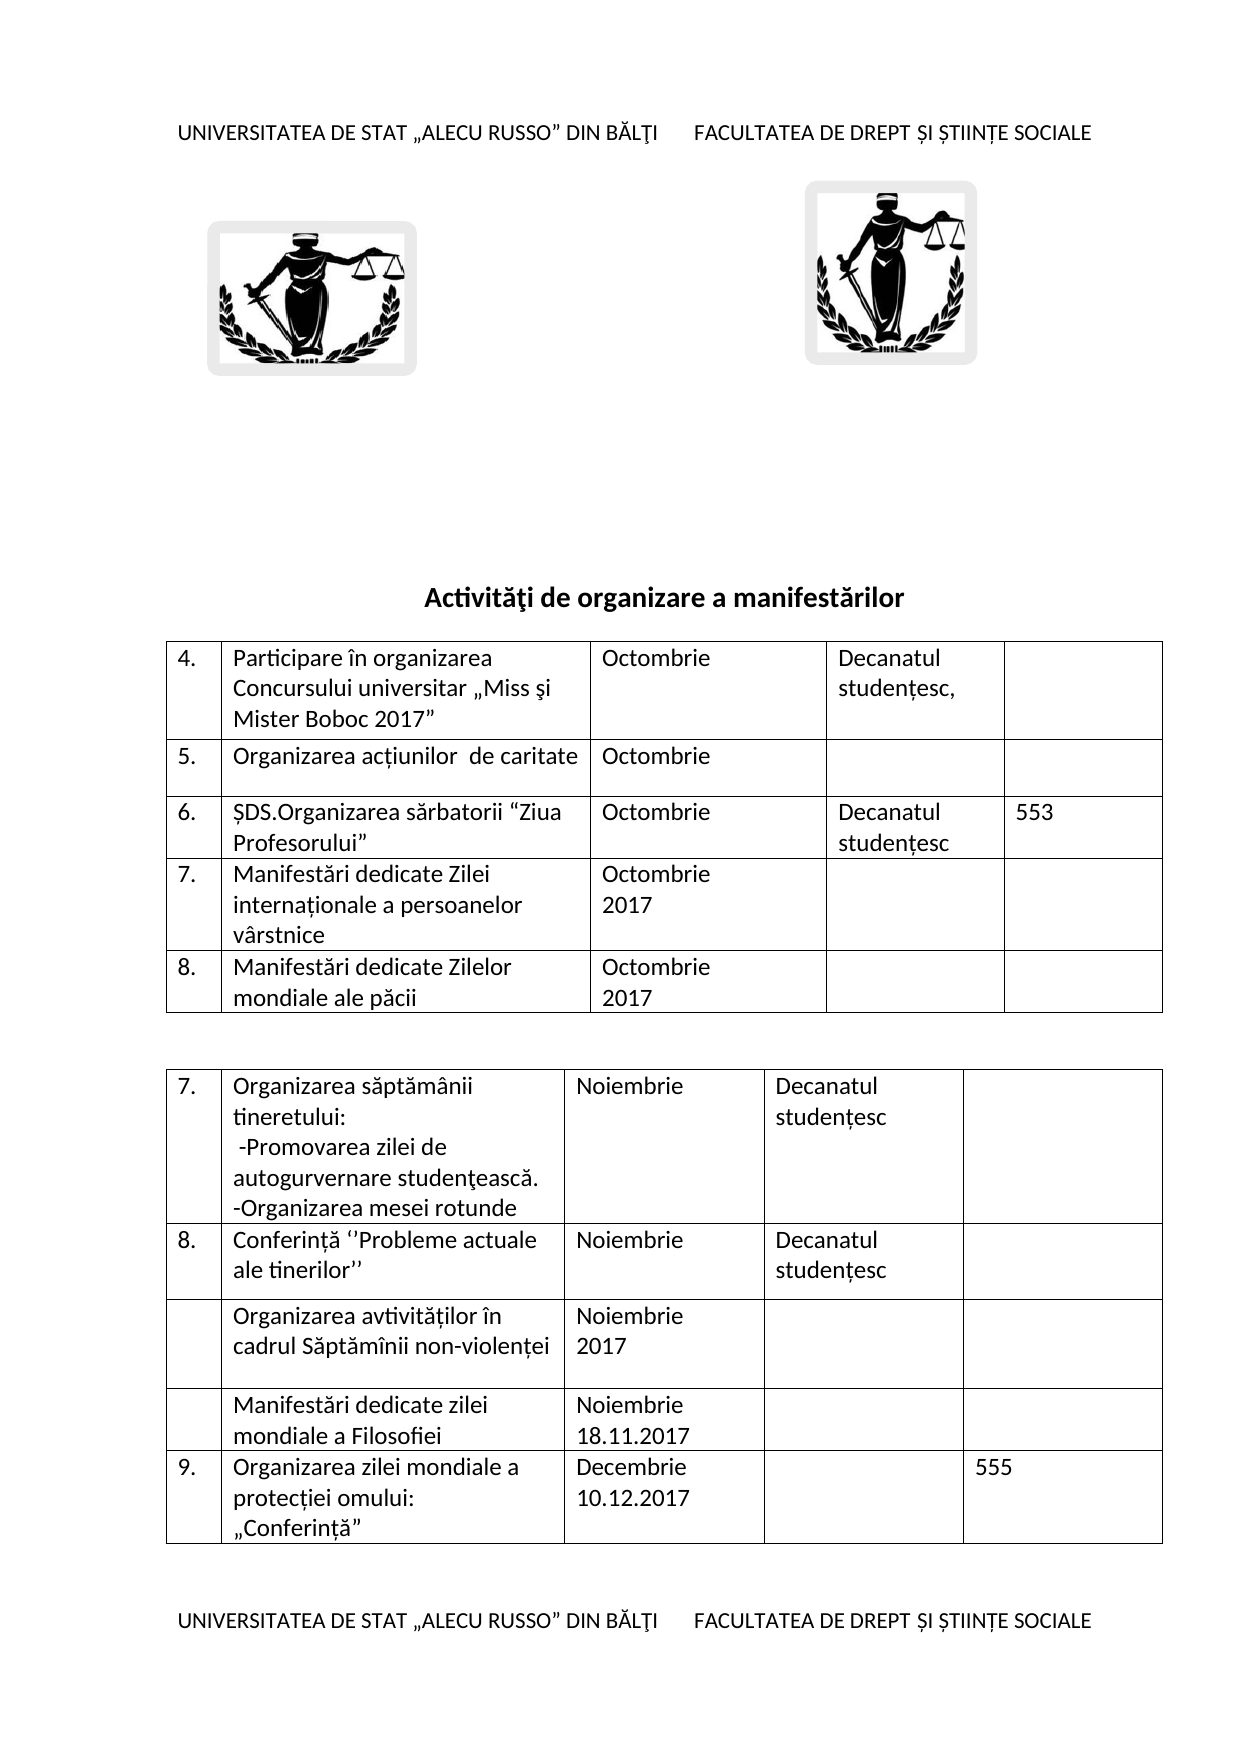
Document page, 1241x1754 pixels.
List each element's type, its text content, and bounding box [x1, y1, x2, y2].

table_cell Organizarea zilei mondiale a protecției omului: „Conferință” [222, 1451, 564, 1543]
table_cell Conferință ‘’Probleme actuale ale tinerilor’’ [222, 1224, 564, 1299]
table_header Octombrie [591, 642, 826, 739]
table_cell Manifestări dedicate Zilei internaționale a persoanelor vârstnice [222, 859, 590, 950]
table_cell Noiembrie [565, 1224, 764, 1299]
picture [818, 194, 964, 352]
table_cell Octombrie [591, 740, 826, 796]
table_header [964, 1070, 1162, 1223]
table_cell 8. [167, 951, 221, 1012]
table_cell [1005, 859, 1162, 950]
table_cell [827, 859, 1004, 950]
text Activităţi de organizare a manifestărilor [177, 579, 1152, 615]
table_cell Organizarea avtivităților în cadrul Săptămînii non-violenței [222, 1300, 564, 1388]
table_cell 7. [167, 859, 221, 950]
table_cell 555 [964, 1451, 1162, 1543]
table_cell 6. [167, 797, 221, 858]
table_cell 553 [1005, 797, 1162, 858]
table_cell ȘDS.Organizarea sărbatorii “Ziua Profesorului” [222, 797, 590, 858]
table_header 7. [167, 1070, 221, 1223]
table_cell [1005, 740, 1162, 796]
table_cell [765, 1300, 963, 1388]
table_header Decanatul studențesc [765, 1070, 963, 1223]
table_cell Noiembrie 18.11.2017 [565, 1389, 764, 1450]
table_cell [167, 1389, 221, 1450]
table_cell Manifestări dedicate zilei mondiale a Filosofiei [222, 1389, 564, 1450]
table_cell [964, 1389, 1162, 1450]
table_cell Decanatul studențesc [827, 797, 1004, 858]
text UNIVERSITATEA DE STAT „ALECU RUSSO” DIN BĂLŢI FACULTATEA DE DREPT ȘI ȘTIINȚE SOCIALE [133, 118, 1152, 146]
table_cell Decanatul studențesc [765, 1224, 963, 1299]
table_header Organizarea săptămânii tineretului: -Promovarea zilei de autogurvernare studenţească. -Organizarea mesei rotunde [222, 1070, 564, 1223]
table_cell Noiembrie 2017 [565, 1300, 764, 1388]
table_header Decanatul studențesc, [827, 642, 1004, 739]
table_cell [167, 1300, 221, 1388]
table_cell Decembrie 10.12.2017 [565, 1451, 764, 1543]
table_cell 9. [167, 1451, 221, 1543]
table_header 4. [167, 642, 221, 739]
table_header Noiembrie [565, 1070, 764, 1223]
table_cell 8. [167, 1224, 221, 1299]
table_cell [964, 1300, 1162, 1388]
table_header [1005, 642, 1162, 739]
table_cell [827, 740, 1004, 796]
table_cell Organizarea acțiunilor de caritate [222, 740, 590, 796]
text UNIVERSITATEA DE STAT „ALECU RUSSO” DIN BĂLŢI FACULTATEA DE DREPT ȘI ȘTIINȚE SOCIALE [133, 1606, 1152, 1634]
table_cell [765, 1451, 963, 1543]
table_header Participare în organizarea Concursului universitar „Miss şi Mister Boboc 2017” [222, 642, 590, 739]
picture [220, 234, 404, 363]
table_cell [765, 1389, 963, 1450]
table_cell 5. [167, 740, 221, 796]
table_cell [827, 951, 1004, 1012]
table_cell Octombrie 2017 [591, 859, 826, 950]
table_cell Octombrie [591, 797, 826, 858]
table_cell Manifestări dedicate Zilelor mondiale ale păcii [222, 951, 590, 1012]
table_cell Octombrie 2017 [591, 951, 826, 1012]
table_cell [964, 1224, 1162, 1299]
table_cell [1005, 951, 1162, 1012]
